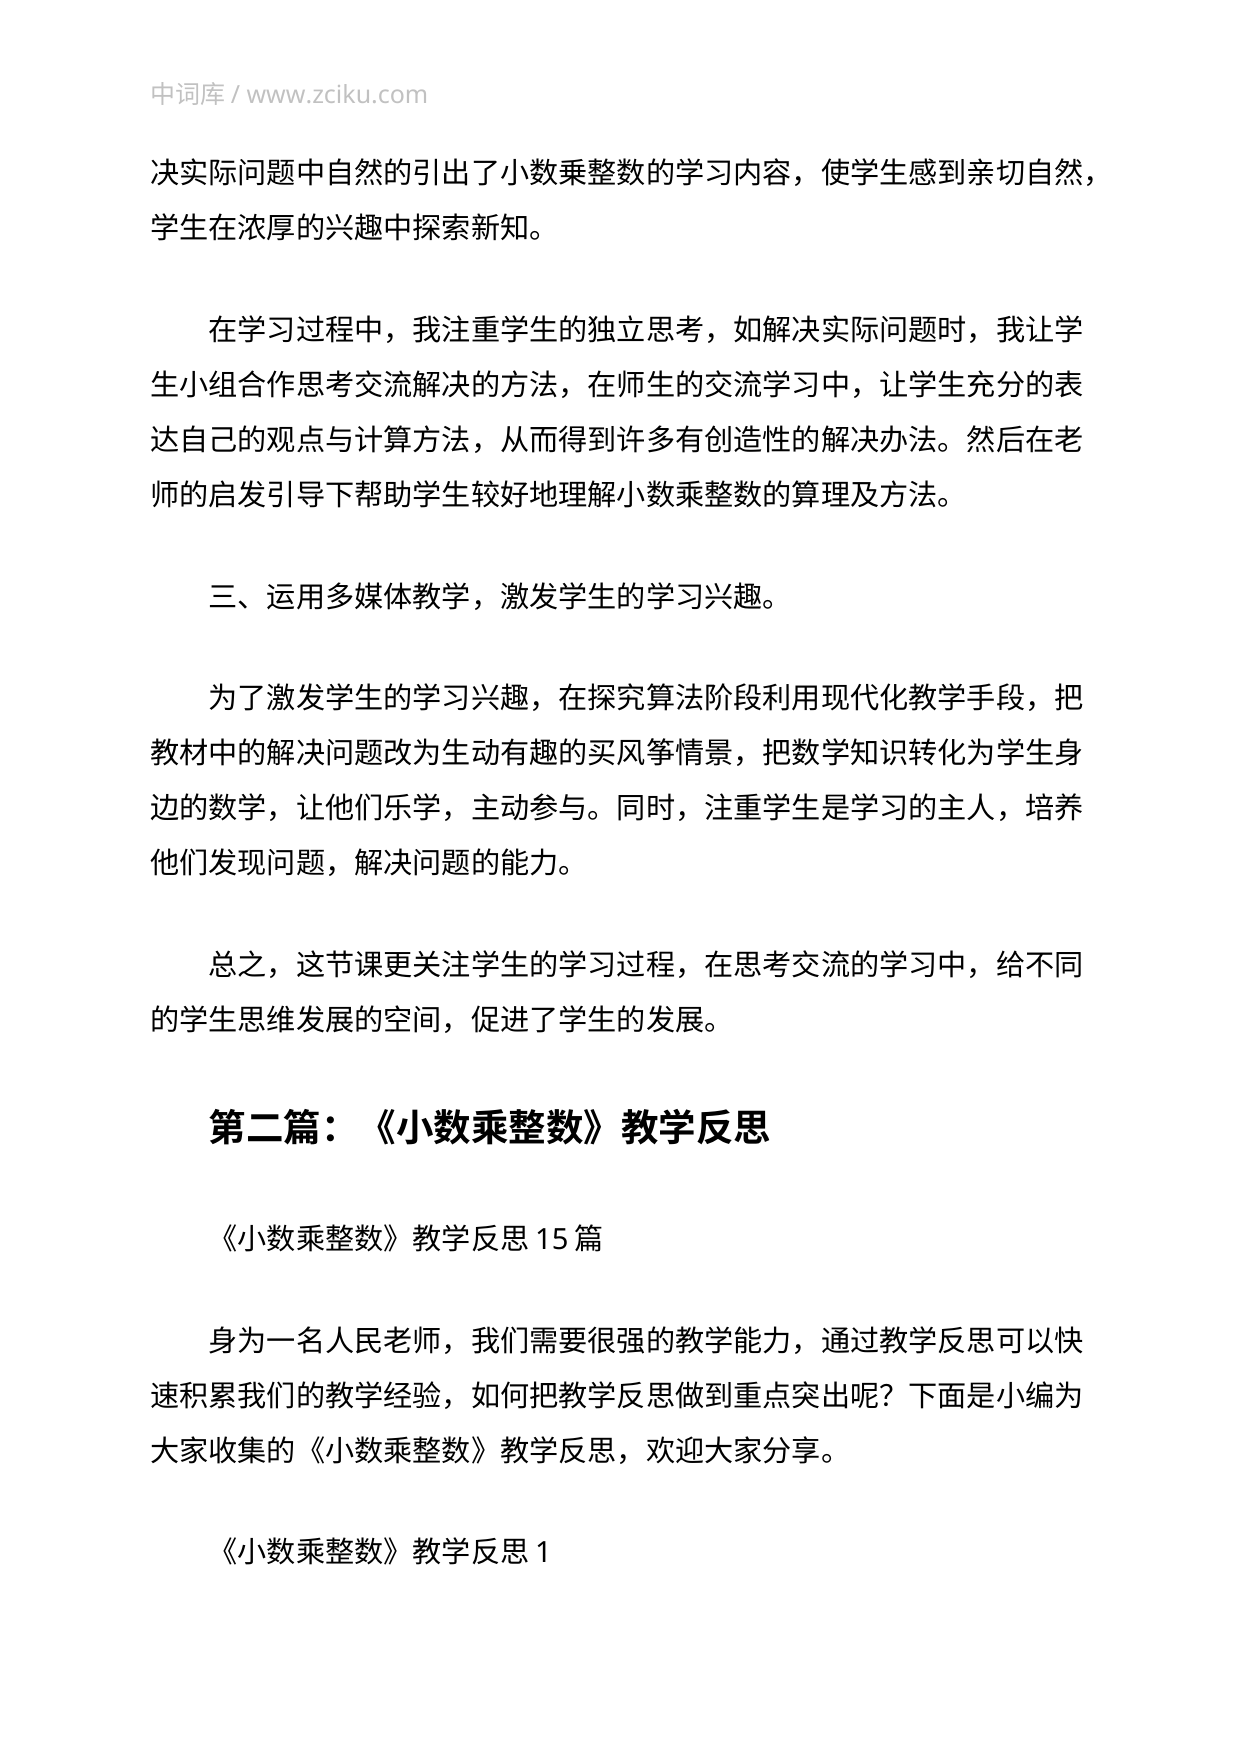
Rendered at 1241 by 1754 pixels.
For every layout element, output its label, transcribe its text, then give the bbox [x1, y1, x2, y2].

text 《小数乘整数》教学反思1 [150, 1529, 1090, 1571]
text 《小数乘整数》教学反思15篇 [150, 1215, 1090, 1258]
text 为了激发学生的学习兴趣，在探究算法阶段利用现代化教学手段，把教材中的解决问题改为生动有趣的买风筝情景，把数学知识转化为学生身边的数学，让他们乐学，主动参与。同时，注重学生是学习的主人，培养他们发现问题，解决问题的能力。 [150, 675, 1090, 882]
text 第二篇：《小数乘整数》教学反思 [150, 1098, 1090, 1152]
text 总之，这节课更关注学生的学习过程，在思考交流的学习中，给不同的学生思维发展的空间，促进了学生的发展。 [150, 941, 1090, 1038]
text 身为一名人民老师，我们需要很强的教学能力，通过教学反思可以快速积累我们的教学经验，如何把教学反思做到重点突出呢？下面是小编为大家收集的《小数乘整数》教学反思，欢迎大家分享。 [150, 1317, 1090, 1469]
text 三、运用多媒体教学，激发学生的学习兴趣。 [150, 573, 1090, 615]
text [150, 150, 1090, 247]
text 在学习过程中，我注重学生的独立思考，如解决实际问题时，我让学生小组合作思考交流解决的方法，在师生的交流学习中，让学生充分的表达自己的观点与计算方法，从而得到许多有创造性的解决办法。然后在老师的启发引导下帮助学生较好地理解小数乘整数的算理及方法。 [150, 307, 1090, 514]
